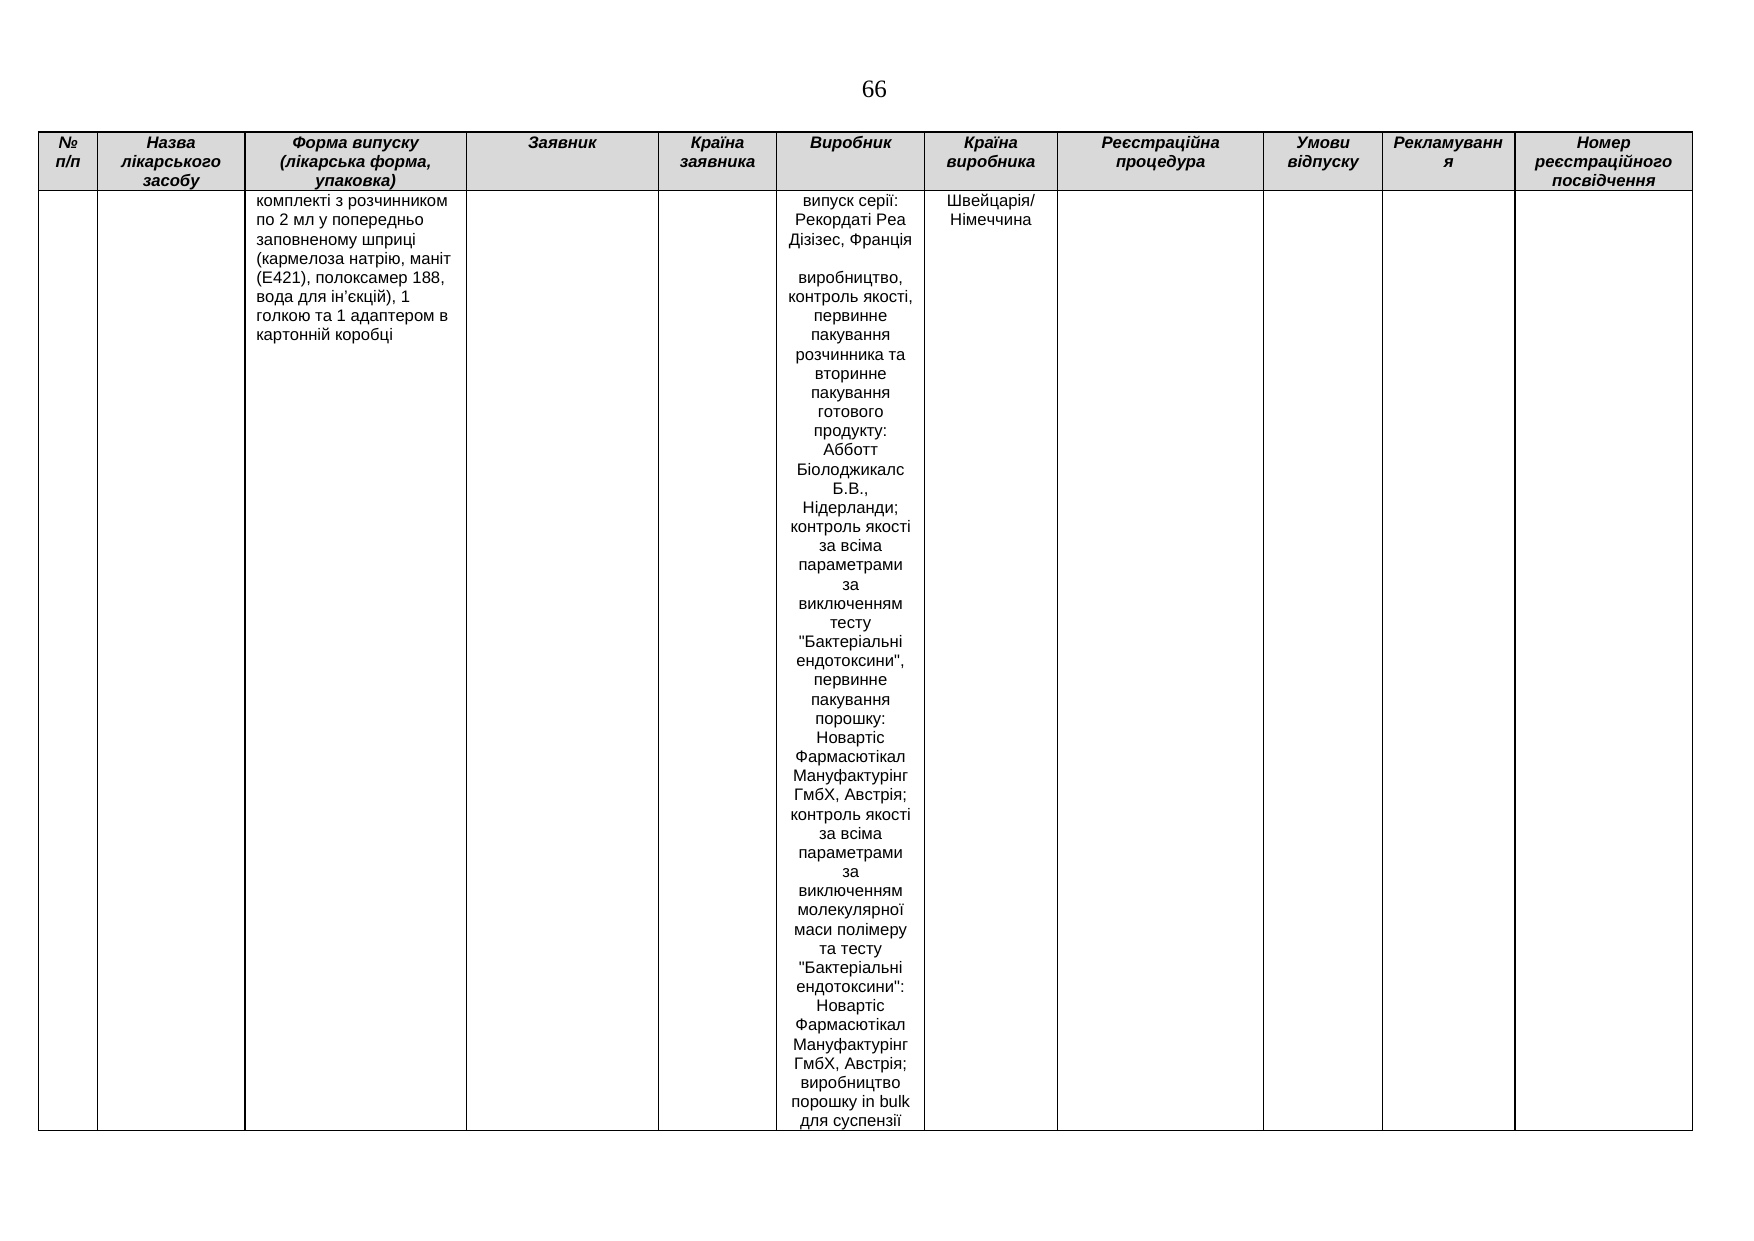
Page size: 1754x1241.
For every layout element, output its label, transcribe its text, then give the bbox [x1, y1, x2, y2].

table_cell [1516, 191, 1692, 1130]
table_header Реєстраційна процедура [1058, 133, 1263, 190]
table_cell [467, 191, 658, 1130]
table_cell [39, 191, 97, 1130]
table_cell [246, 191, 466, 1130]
table_header Рекламування [1383, 133, 1514, 190]
table_header Заявник [467, 133, 658, 190]
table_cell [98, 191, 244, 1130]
table_header Номер реєстраційного посвідчення [1516, 133, 1692, 190]
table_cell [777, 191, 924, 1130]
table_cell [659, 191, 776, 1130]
table_header Форма випуску (лікарська форма, упаковка) [246, 133, 466, 190]
table_header Країна виробника [925, 133, 1057, 190]
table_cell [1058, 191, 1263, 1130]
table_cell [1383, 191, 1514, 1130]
table_header Назва лікарського засобу [98, 133, 244, 190]
table_header Виробник [777, 133, 924, 190]
table_header Країна заявника [659, 133, 776, 190]
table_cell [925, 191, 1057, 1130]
table_header Умови відпуску [1264, 133, 1382, 190]
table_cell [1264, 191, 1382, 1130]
table_header № п/п [39, 133, 97, 190]
